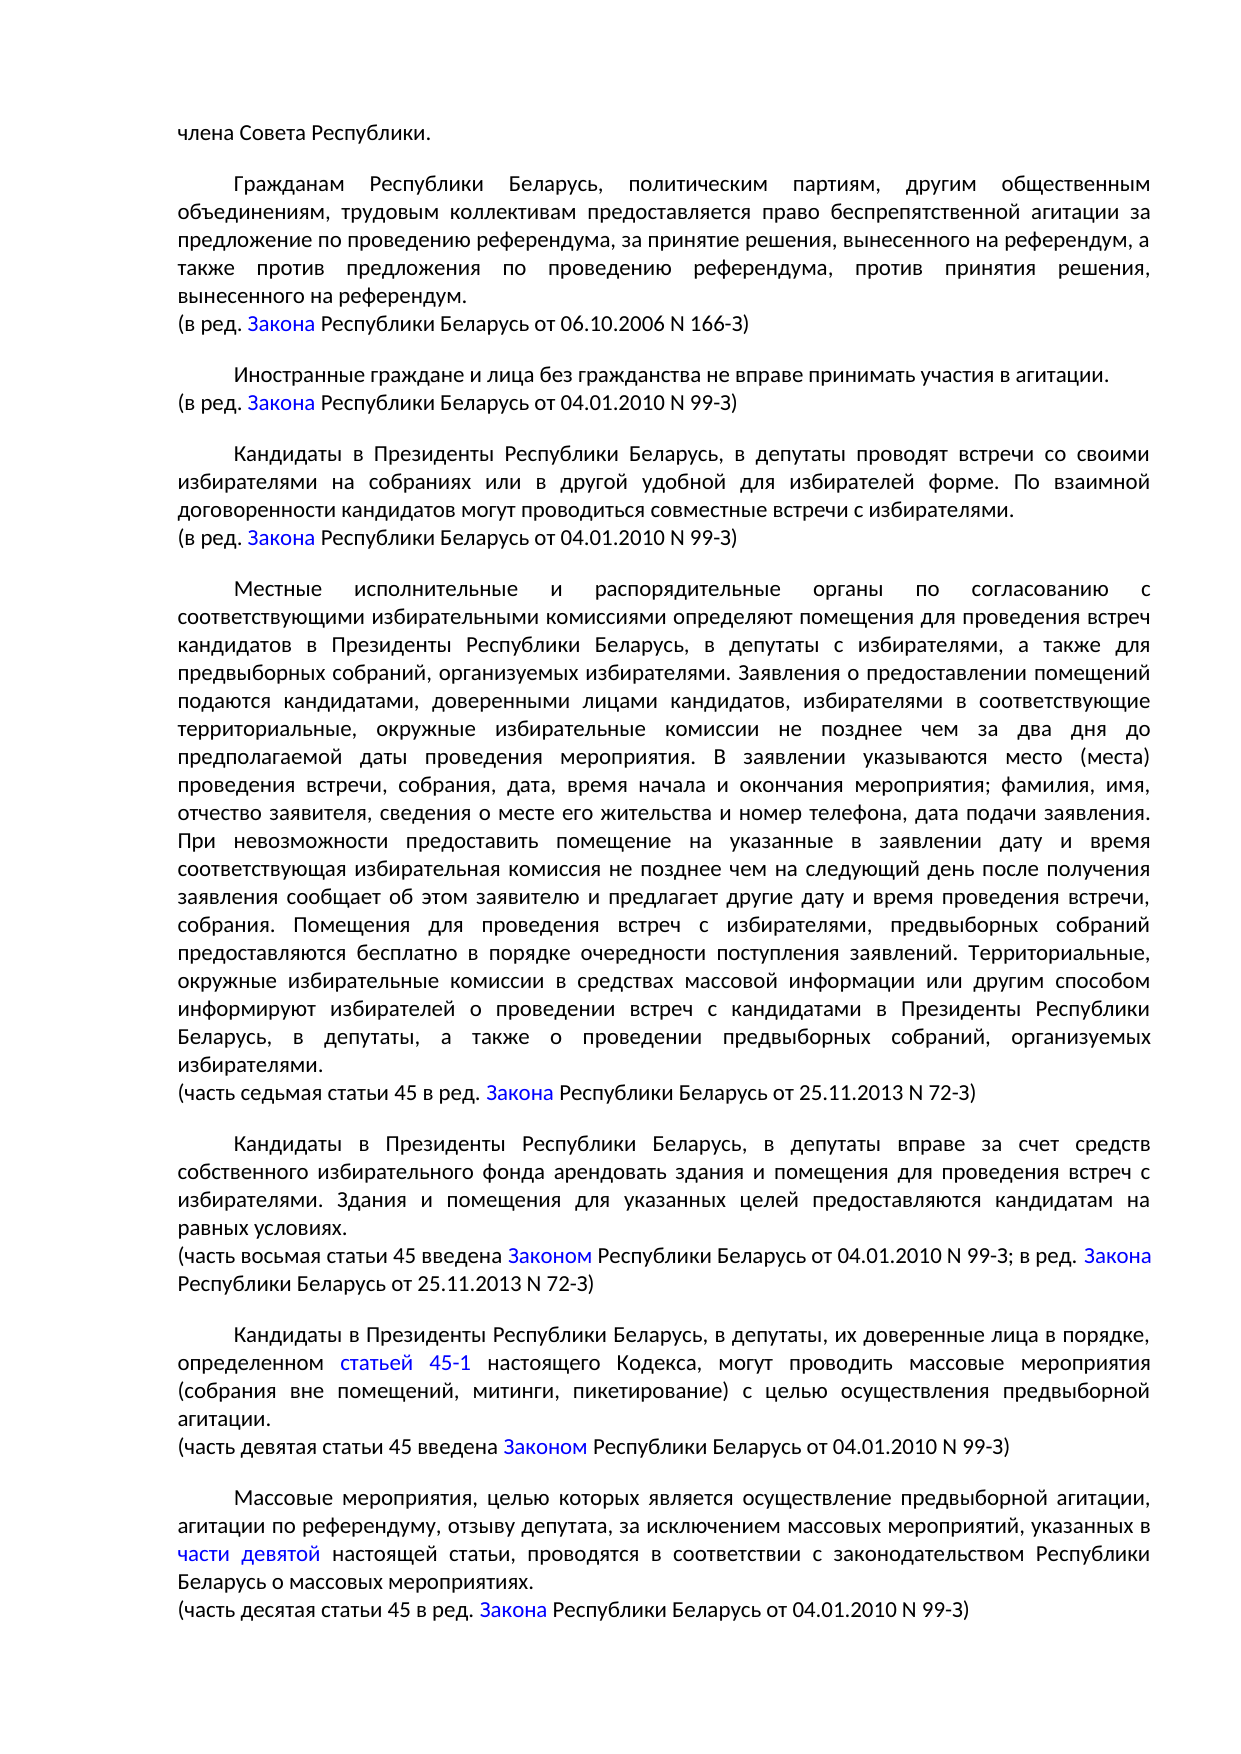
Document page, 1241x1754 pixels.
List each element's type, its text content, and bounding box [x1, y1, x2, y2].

text Массовые мероприятия, целью которых является осуществление предвыборной агитации, агитации по референдуму, отзыву депутата, за исключением массовых мероприятий, указанных в части девятой настоящей статьи, проводятся в соответствии с законодательством Республики Беларусь о массовых мероприятиях. [177, 1483, 1152, 1596]
text Кандидаты в Президенты Республики Беларусь, в депутаты проводят встречи со своими избирателями на собраниях или в другой удобной для избирателей форме. По взаимной договоренности кандидатов могут проводиться совместные встречи с избирателями. [177, 439, 1152, 523]
text Гражданам Республики Беларусь, политическим партиям, другим общественным объединениям, трудовым коллективам предоставляется право беспрепятственной агитации за предложение по проведению референдума, за принятие решения, вынесенного на референдум, а также против предложения по проведению референдума, против принятия решения, вынесенного на референдум. [177, 169, 1152, 309]
text Местные исполнительные и распорядительные органы по согласованию с соответствующими избирательными комиссиями определяют помещения для проведения встреч кандидатов в Президенты Республики Беларусь, в депутаты с избирателями, а также для предвыборных собраний, организуемых избирателями. Заявления о предоставлении помещений подаются кандидатами, доверенными лицами кандидатов, избирателями в соответствующие территориальные, окружные избирательные комиссии не позднее чем за два дня до предполагаемой даты проведения мероприятия. В заявлении указываются место (места) проведения встречи, собрания, дата, время начала и окончания мероприятия; фамилия, имя, отчество заявителя, сведения о месте его жительства и номер телефона, дата подачи заявления. При невозможности предоставить помещение на указанные в заявлении дату и время соответствующая избирательная комиссия не позднее чем на следующий день после получения заявления сообщает об этом заявителю и предлагает другие дату и время проведения встречи, собрания. Помещения для проведения встреч с избирателями, предвыборных собраний предоставляются бесплатно в порядке очередности поступления заявлений. Территориальные, окружные избирательные комиссии в средствах массовой информации или другим способом информируют избирателей о проведении встреч с кандидатами в Президенты Республики Беларусь, в депутаты, а также о проведении предвыборных собраний, организуемых избирателями. [177, 574, 1152, 1078]
text (в ред. Закона Республики Беларусь от 04.01.2010 N 99-З) [177, 388, 1152, 416]
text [177, 118, 1152, 146]
text (часть восьмая статьи 45 введена Законом Республики Беларусь от 04.01.2010 N 99-З; в ред. Закона Республики Беларусь от 25.11.2013 N 72-З) [177, 1241, 1152, 1297]
text Кандидаты в Президенты Республики Беларусь, в депутаты, их доверенные лица в порядке, определенном статьей 45-1 настоящего Кодекса, могут проводить массовые мероприятия (собрания вне помещений, митинги, пикетирование) с целью осуществления предвыборной агитации. [177, 1320, 1152, 1432]
text (часть седьмая статьи 45 в ред. Закона Республики Беларусь от 25.11.2013 N 72-З) [177, 1078, 1152, 1106]
text (в ред. Закона Республики Беларусь от 06.10.2006 N 166-З) [177, 309, 1152, 337]
text (часть девятая статьи 45 введена Законом Республики Беларусь от 04.01.2010 N 99-З) [177, 1432, 1152, 1461]
text (часть десятая статьи 45 в ред. Закона Республики Беларусь от 04.01.2010 N 99-З) [177, 1596, 1152, 1623]
text (в ред. Закона Республики Беларусь от 04.01.2010 N 99-З) [177, 523, 1152, 551]
text Кандидаты в Президенты Республики Беларусь, в депутаты вправе за счет средств собственного избирательного фонда арендовать здания и помещения для проведения встреч с избирателями. Здания и помещения для указанных целей предоставляются кандидатам на равных условиях. [177, 1129, 1152, 1241]
text Иностранные граждане и лица без гражданства не вправе принимать участия в агитации. [177, 360, 1152, 388]
